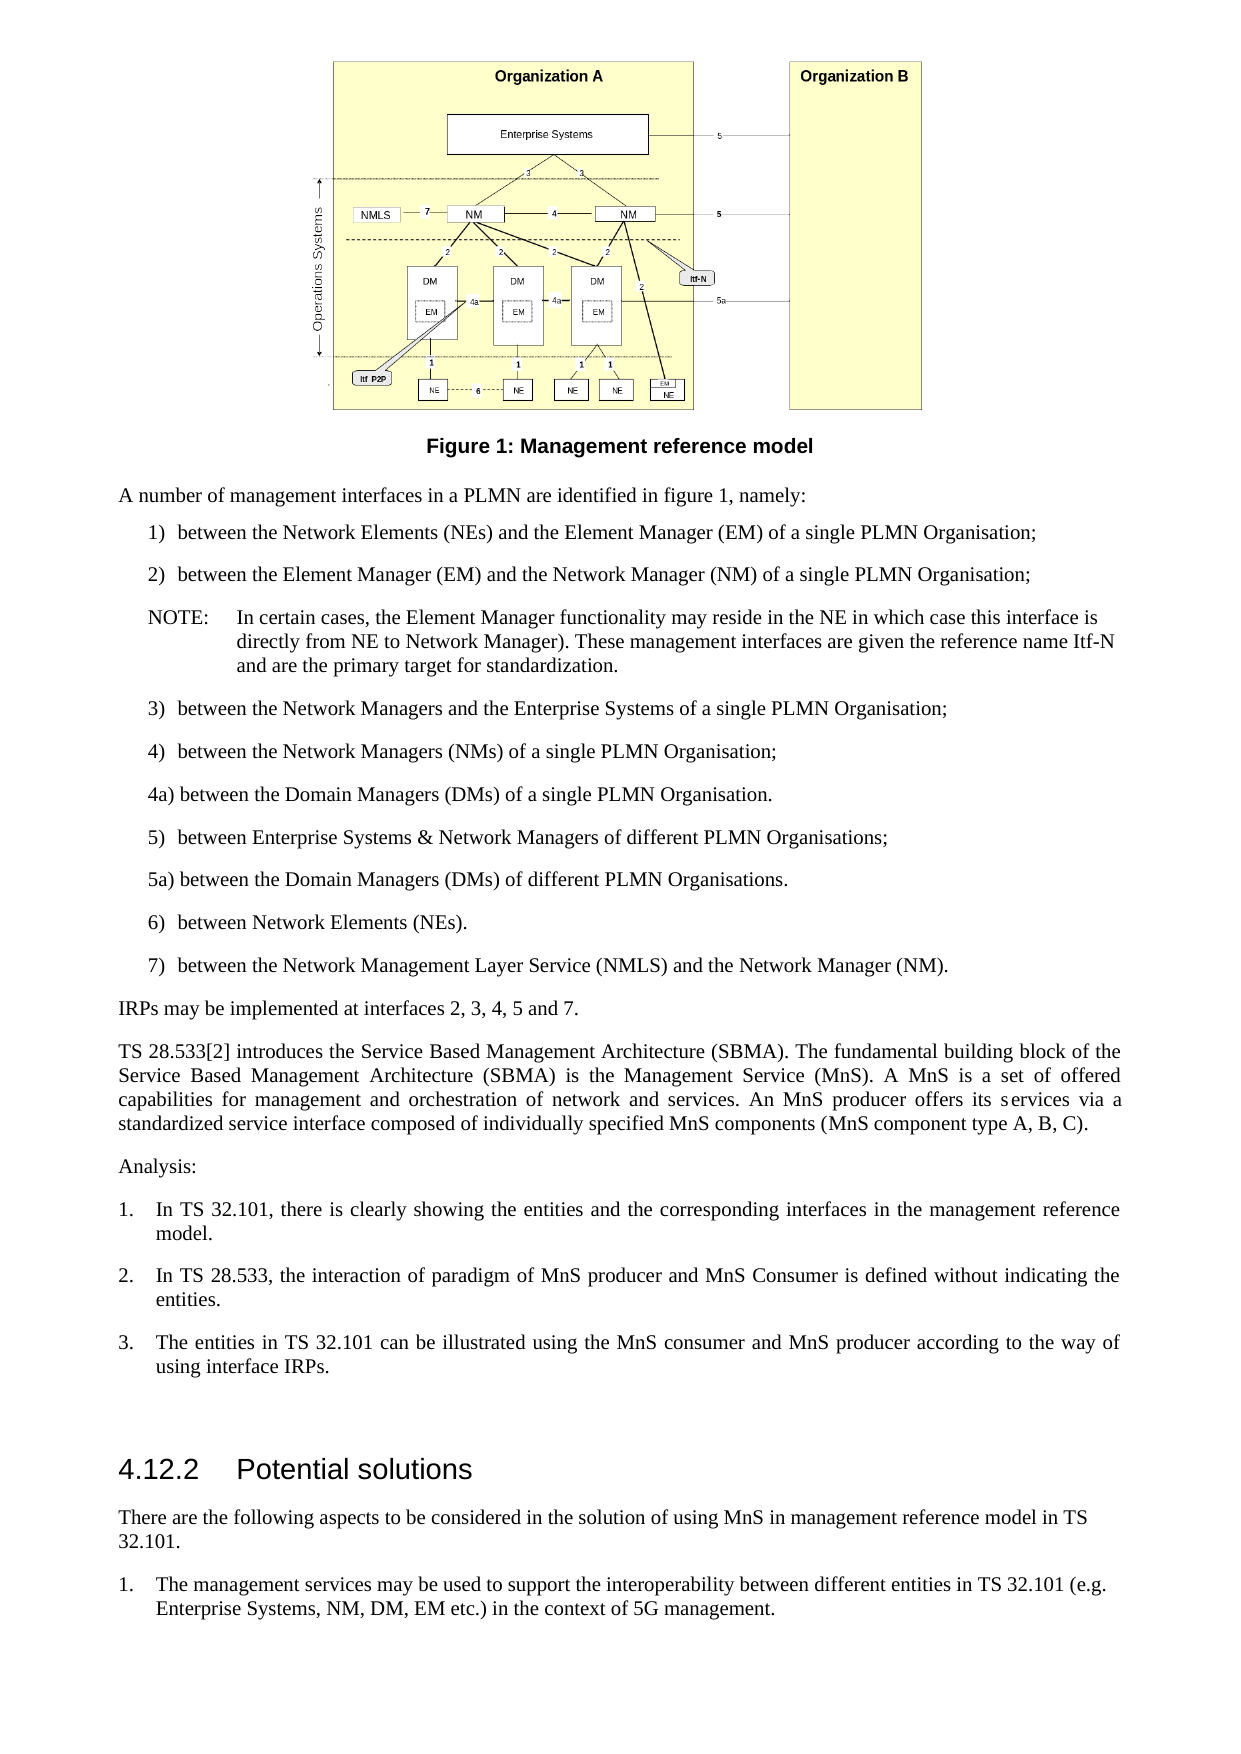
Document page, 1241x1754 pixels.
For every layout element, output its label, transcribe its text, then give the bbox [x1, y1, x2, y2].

subtitle 4.12.2 Potential solutions [118, 1452, 1122, 1486]
text 1) between the Network Elements (NEs) and the Element Manager (EM) of a single PLMN Organisation; [148, 519, 1122, 544]
text 5a) between the Domain Managers (DMs) of different PLMN Organisations. [148, 867, 1122, 891]
text TS 28.533[2] introduces the Service Based Management Architecture (SBMA). The fundamental building block of the Service Based Management Architecture (SBMA) is the Management Service (MnS). A MnS is a set of offered capabilities for management and orchestration of network and services. An MnS producer offers its services via a standardized service interface composed of individually specified MnS components (MnS component type A, B, C). [118, 1039, 1122, 1135]
text IRPs may be implemented at interfaces 2, 3, 4, 5 and 7. [118, 996, 1122, 1020]
list A number of management interfaces in a PLMN are identified in figure 1, namely: [118, 483, 1122, 507]
list In TS 32.101, there is clearly showing the entities and the corresponding interfaces in the management reference model. [118, 1196, 1122, 1244]
text There are the following aspects to be considered in the solution of using MnS in management reference model in TS 32.101. [118, 1505, 1122, 1553]
text 4a) between the Domain Managers (DMs) of a single PLMN Organisation. [148, 782, 1122, 806]
text 2) between the Element Manager (EM) and the Network Manager (NM) of a single PLMN Organisation; [148, 562, 1122, 586]
text 6) between Network Elements (NEs). [148, 910, 1122, 934]
text 5) between Enterprise Systems & Network Managers of different PLMN Organisations; [148, 824, 1122, 849]
text 7) between the Network Management Layer Service (NMLS) and the Network Manager (NM). [148, 953, 1122, 977]
text 4) between the Network Managers (NMs) of a single PLMN Organisation; [148, 739, 1122, 763]
list The management services may be used to support the interoperability between different entities in TS 32.101 (e.g. Enterprise Systems, NM, DM, EM etc.) in the context of 5G management. [118, 1572, 1122, 1620]
list Figure 1: Management reference model [118, 434, 1122, 458]
text 3) between the Network Managers and the Enterprise Systems of a single PLMN Organisation; [148, 696, 1122, 720]
list In TS 28.533, the interaction of paradigm of MnS producer and MnS Consumer is defined without indicating the entities. [118, 1263, 1122, 1311]
text Analysis: [118, 1154, 1122, 1178]
text NOTE: In certain cases, the Element Manager functionality may reside in the NE in which case this interface is directly from NE to Network Manager). These management interfaces are given the reference name Itf-N and are the primary target for standardization. [148, 605, 1122, 677]
list The entities in TS 32.101 can be illustrated using the MnS consumer and MnS producer according to the way of using interface IRPs. [118, 1330, 1122, 1378]
